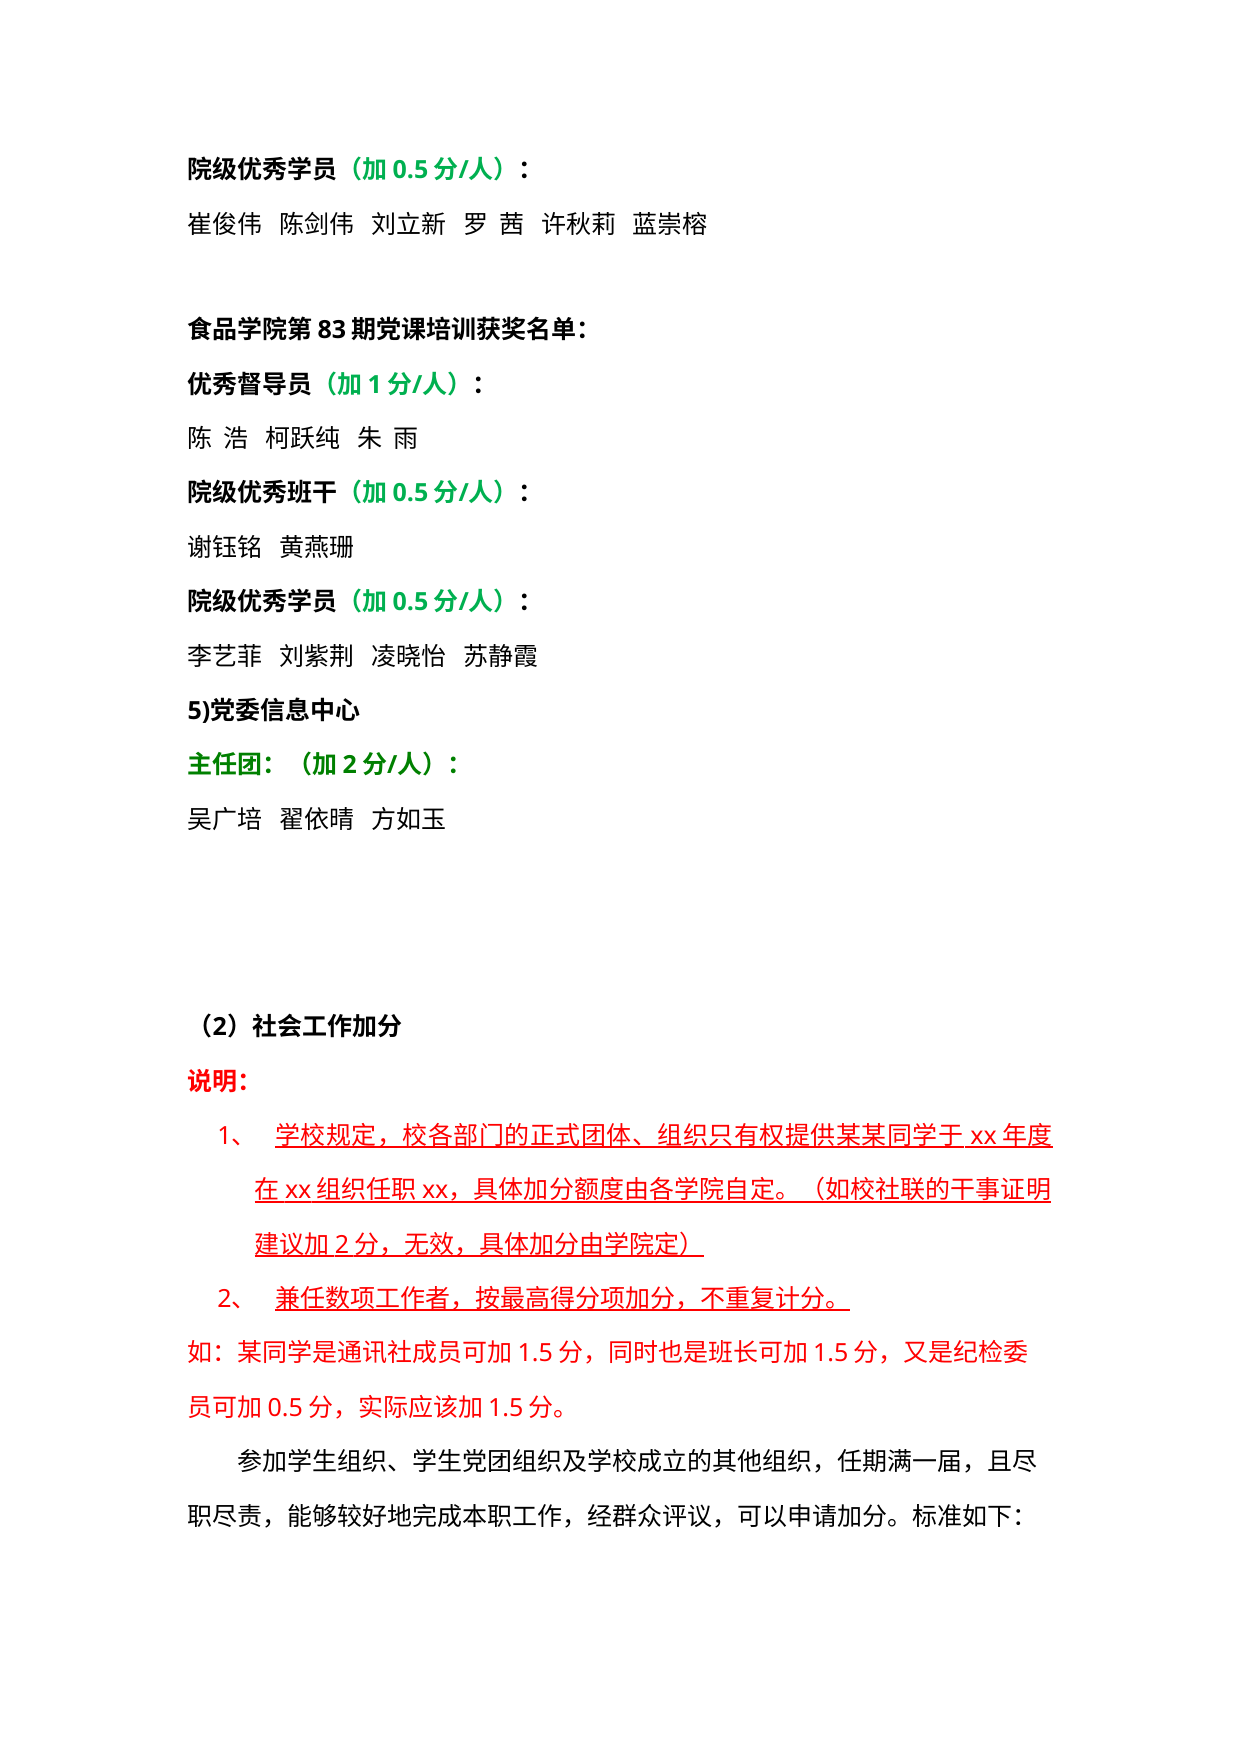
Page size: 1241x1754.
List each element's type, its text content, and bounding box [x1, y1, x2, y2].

text 5)党委信息中心 [187, 690, 1053, 727]
text 陈 浩 柯跃纯 朱 雨 [187, 418, 1053, 455]
text 如：某同学是通讯社成员可加1.5分，同时也是班长可加1.5分，又是纪检委员可加0.5分，实际应该加1.5分。 [187, 1333, 1053, 1423]
text 说明： [187, 1061, 1049, 1097]
list 学校规定，校各部门的正式团体、组织只有权提供某某同学于xx年度在xx组织任职xx，具体加分额度由各学院自定。（如校社联的干事证明建议加2分，无效，具体加分由学院定） [217, 1115, 1053, 1260]
text 吴广培 翟依晴 方如玉 [187, 799, 1053, 835]
text 优秀督导员（加1分/人）： [187, 364, 1053, 400]
text 崔俊伟 陈剑伟 刘立新 罗 茜 许秋莉 蓝崇榕 [187, 204, 1053, 241]
text 谢钰铭 黄燕珊 [187, 527, 1053, 563]
text 主任团：（加2分/人）： [187, 745, 1053, 781]
text 院级优秀班干（加0.5分/人）： [187, 473, 1053, 509]
text 李艺菲 刘紫荆 凌晓怡 苏静霞 [187, 636, 1053, 672]
text 院级优秀学员（加0.5分/人）： [187, 582, 1053, 618]
list 兼任数项工作者，按最高得分项加分，不重复计分。 [217, 1278, 1049, 1315]
text 食品学院第83期党课培训获奖名单： [187, 310, 1053, 346]
text 参加学生组织、学生党团组织及学校成立的其他组织，任期满一届，且尽职尽责，能够较好地完成本职工作，经群众评议，可以申请加分。标准如下： [187, 1442, 1053, 1532]
text （2）社会工作加分 [187, 1007, 1053, 1043]
text 院级优秀学员（加0.5分/人）： [187, 150, 1053, 186]
